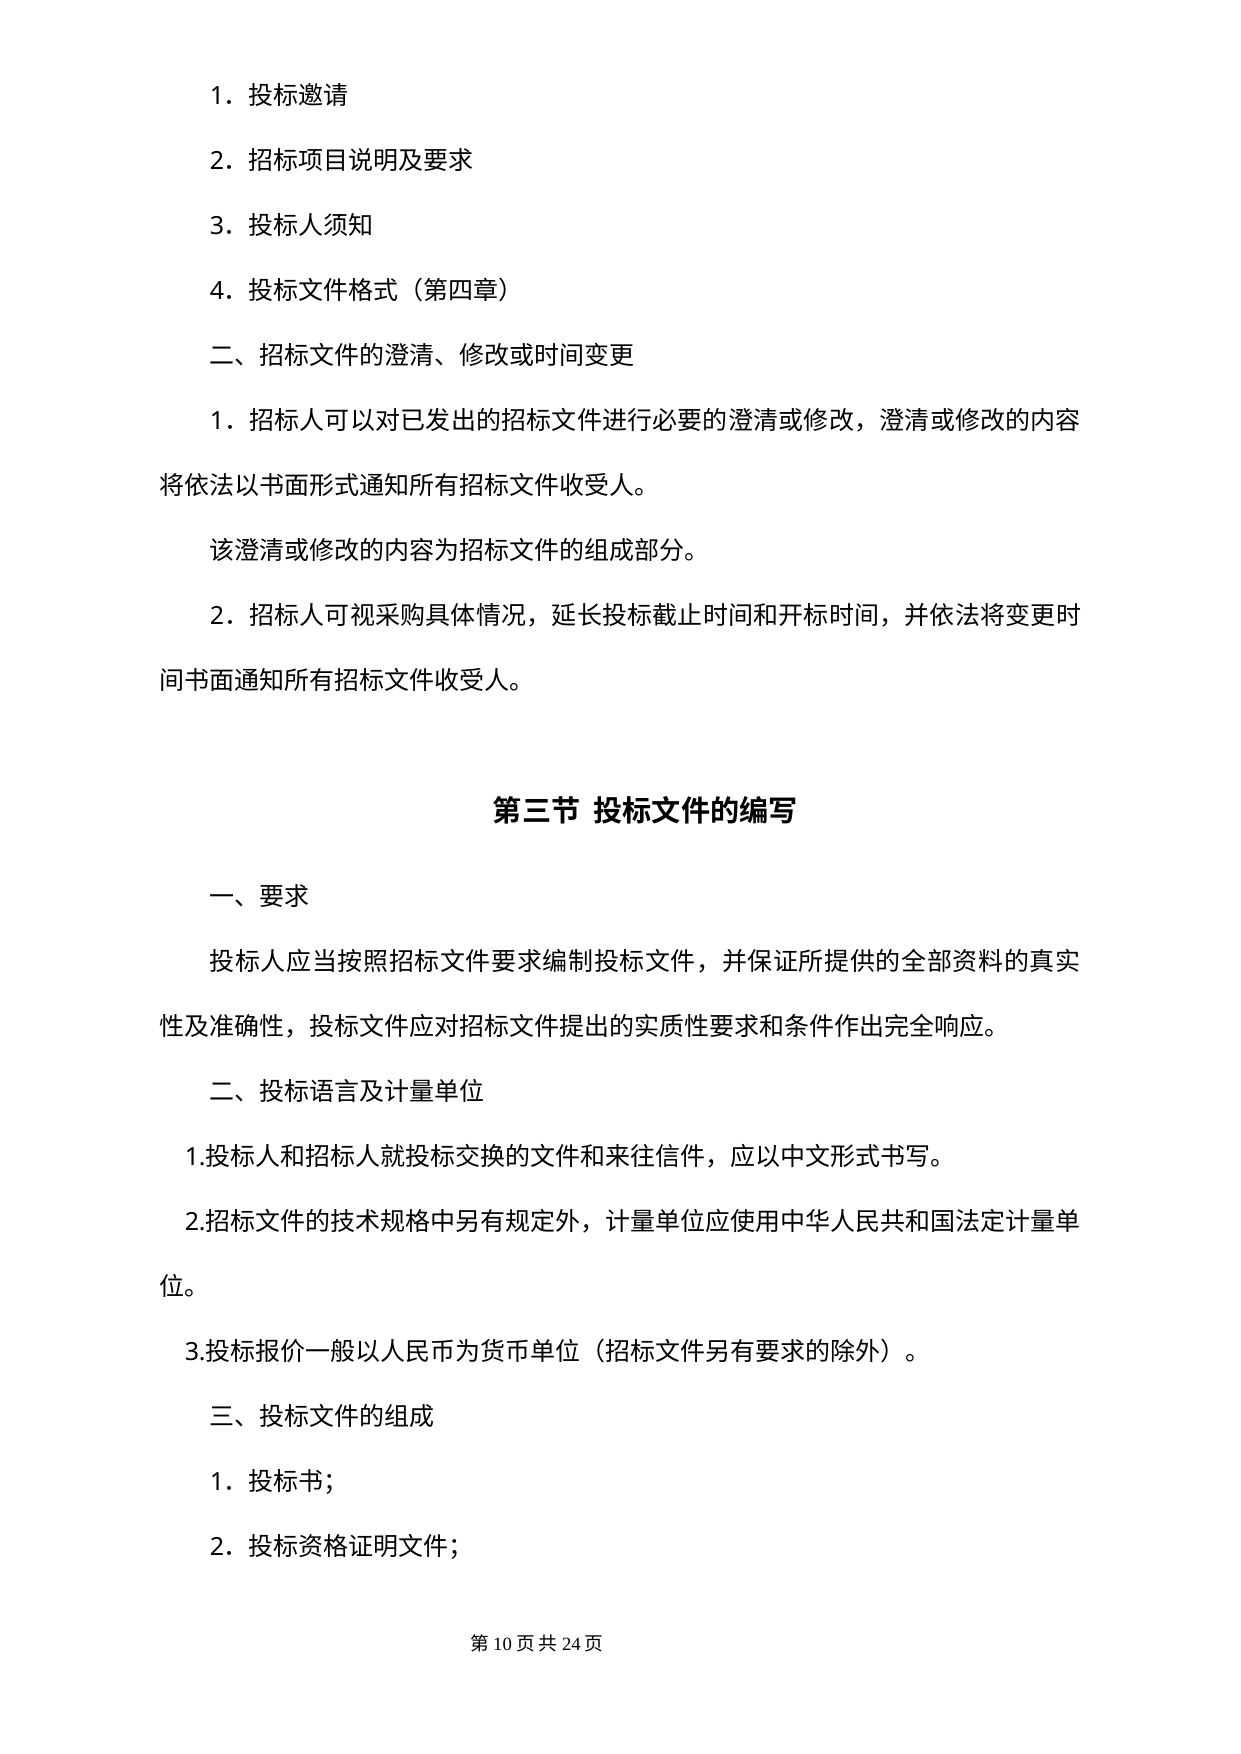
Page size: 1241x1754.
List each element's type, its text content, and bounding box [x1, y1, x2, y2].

text 投标人应当按照招标文件要求编制投标文件，并保证所提供的全部资料的真实性及准确性，投标文件应对招标文件提出的实质性要求和条件作出完全响应。 [159, 927, 1081, 1057]
text 4．投标文件格式（第四章） [159, 256, 1081, 321]
text 二、投标语言及计量单位 [159, 1057, 1081, 1122]
text 二、招标文件的澄清、修改或时间变更 [159, 321, 1081, 386]
text 1．投标邀请 [159, 61, 1081, 126]
text 第三节 投标文件的编写 [159, 776, 1081, 841]
text 1.投标人和招标人就投标交换的文件和来往信件，应以中文形式书写。 [159, 1122, 1081, 1187]
text 1．投标书； [159, 1447, 1081, 1512]
text 2．招标人可视采购具体情况，延长投标截止时间和开标时间，并依法将变更时间书面通知所有招标文件收受人。 [159, 581, 1081, 711]
text 2.招标文件的技术规格中另有规定外，计量单位应使用中华人民共和国法定计量单位。 [159, 1187, 1081, 1317]
text 3.投标报价一般以人民币为货币单位（招标文件另有要求的除外）。 [159, 1317, 1081, 1382]
text 2．投标资格证明文件； [159, 1512, 1081, 1577]
text 1．招标人可以对已发出的招标文件进行必要的澄清或修改，澄清或修改的内容将依法以书面形式通知所有招标文件收受人。 [159, 386, 1081, 516]
text 2．招标项目说明及要求 [159, 126, 1081, 191]
text 该澄清或修改的内容为招标文件的组成部分。 [159, 516, 1081, 581]
text 一、要求 [159, 862, 1081, 927]
text 3．投标人须知 [159, 191, 1081, 256]
text 三、投标文件的组成 [159, 1382, 1081, 1447]
